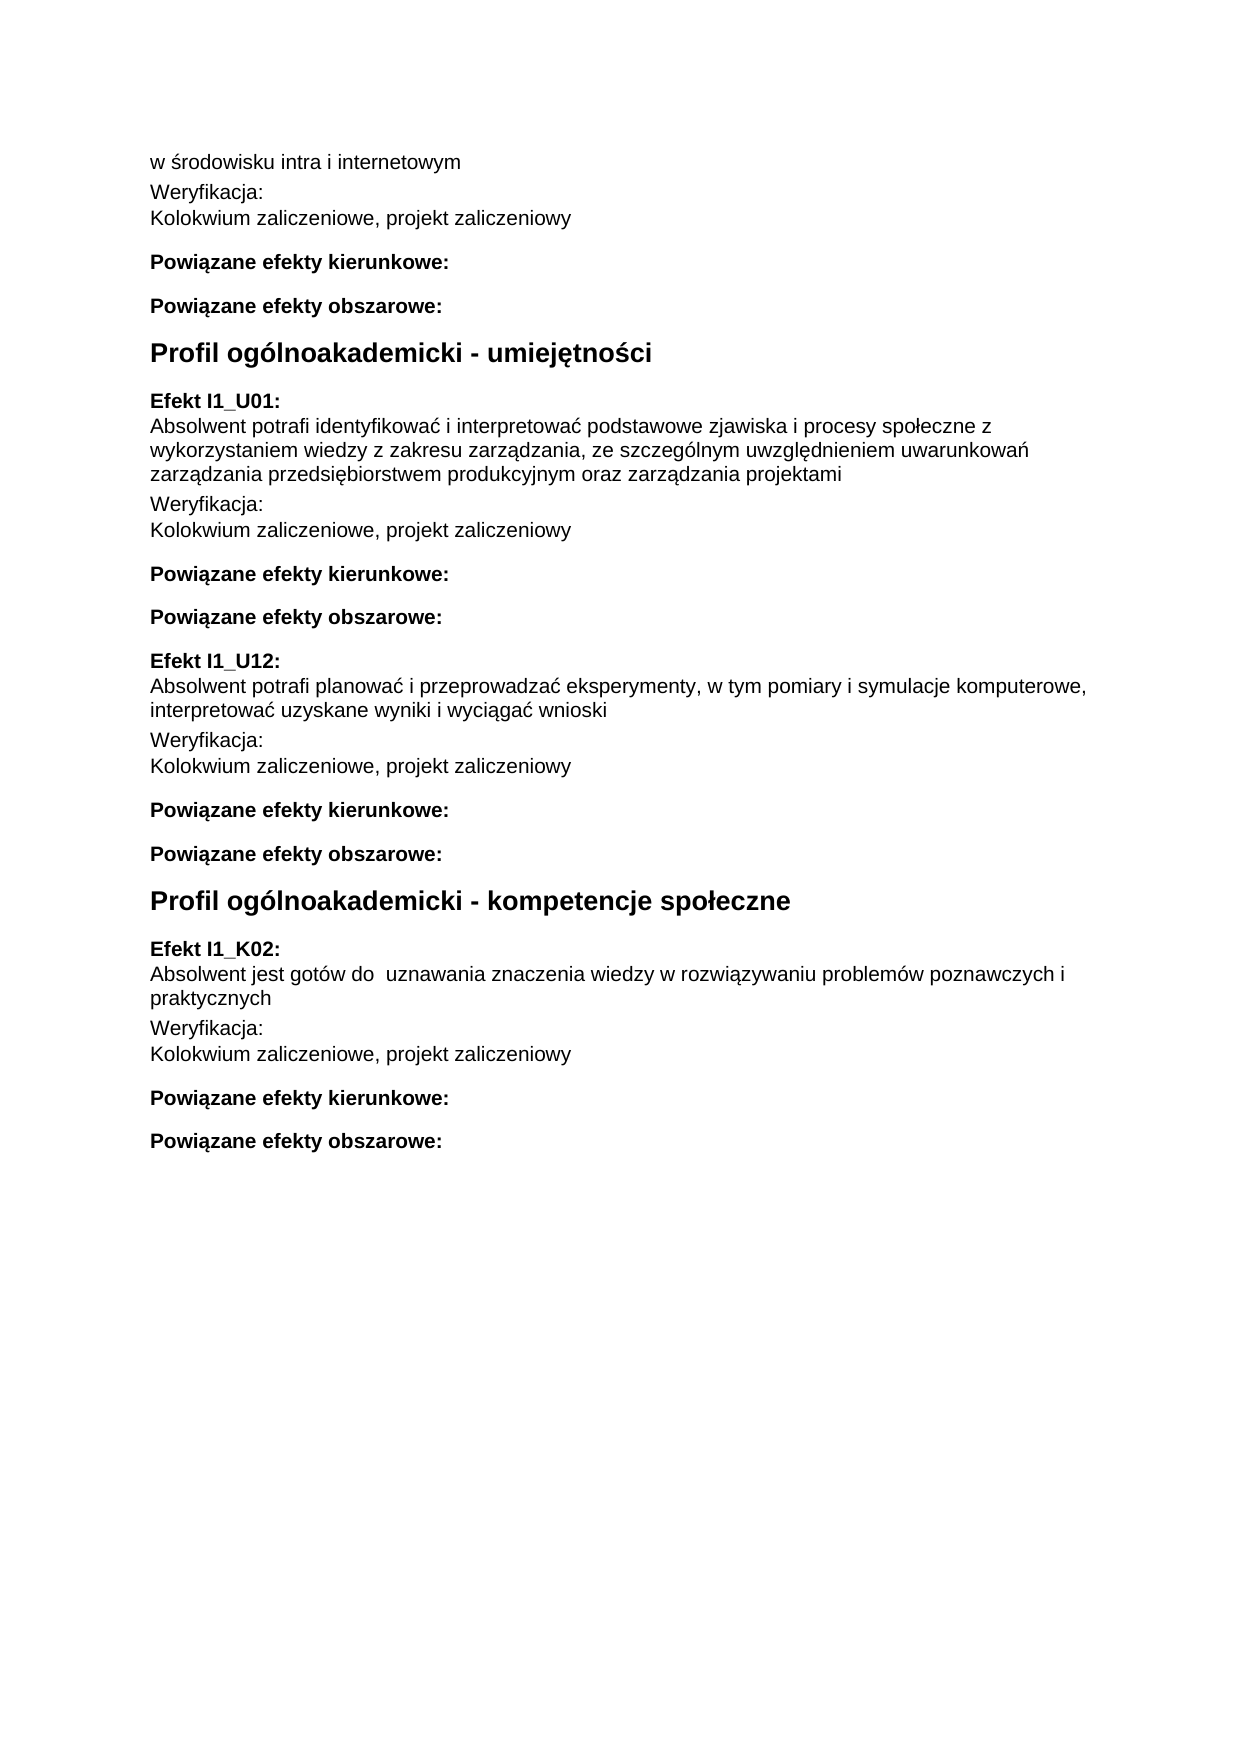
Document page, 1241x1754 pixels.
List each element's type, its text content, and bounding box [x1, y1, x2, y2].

text Weryfikacja: [150, 728, 1090, 752]
text Efekt I1_U12: [150, 649, 1090, 673]
subtitle Profil ogólnoakademicki - kompetencje społeczne [150, 885, 1090, 917]
text Powiązane efekty obszarowe: [150, 294, 1090, 318]
text Efekt I1_K02: [150, 936, 1090, 960]
text Powiązane efekty obszarowe: [150, 605, 1090, 629]
text Absolwent potrafi identyfikować i interpretować podstawowe zjawiska i procesy społeczne z wykorzystaniem wiedzy z zakresu zarządzania, ze szczególnym uwzględnieniem uwarunkowań zarządzania przedsiębiorstwem produkcyjnym oraz zarządzania projektami [150, 413, 1090, 485]
text Kolokwium zaliczeniowe, projekt zaliczeniowy [150, 1042, 1090, 1066]
text Efekt I1_U01: [150, 388, 1090, 412]
text Powiązane efekty kierunkowe: [150, 1085, 1090, 1109]
text Kolokwium zaliczeniowe, projekt zaliczeniowy [150, 518, 1090, 542]
text Weryfikacja: [150, 492, 1090, 516]
text Powiązane efekty obszarowe: [150, 842, 1090, 866]
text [150, 150, 1090, 174]
text Powiązane efekty kierunkowe: [150, 798, 1090, 822]
text Powiązane efekty kierunkowe: [150, 250, 1090, 274]
text Powiązane efekty kierunkowe: [150, 561, 1090, 585]
text Weryfikacja: [150, 1016, 1090, 1039]
text Powiązane efekty obszarowe: [150, 1129, 1090, 1153]
text Kolokwium zaliczeniowe, projekt zaliczeniowy [150, 754, 1090, 778]
text Kolokwium zaliczeniowe, projekt zaliczeniowy [150, 206, 1090, 230]
subtitle Profil ogólnoakademicki - umiejętności [150, 337, 1090, 369]
text Absolwent jest gotów do uznawania znaczenia wiedzy w rozwiązywaniu problemów poznawczych i praktycznych [150, 961, 1090, 1009]
text Absolwent potrafi planować i przeprowadzać eksperymenty, w tym pomiary i symulacje komputerowe, interpretować uzyskane wyniki i wyciągać wnioski [150, 674, 1090, 722]
text Weryfikacja: [150, 180, 1090, 204]
